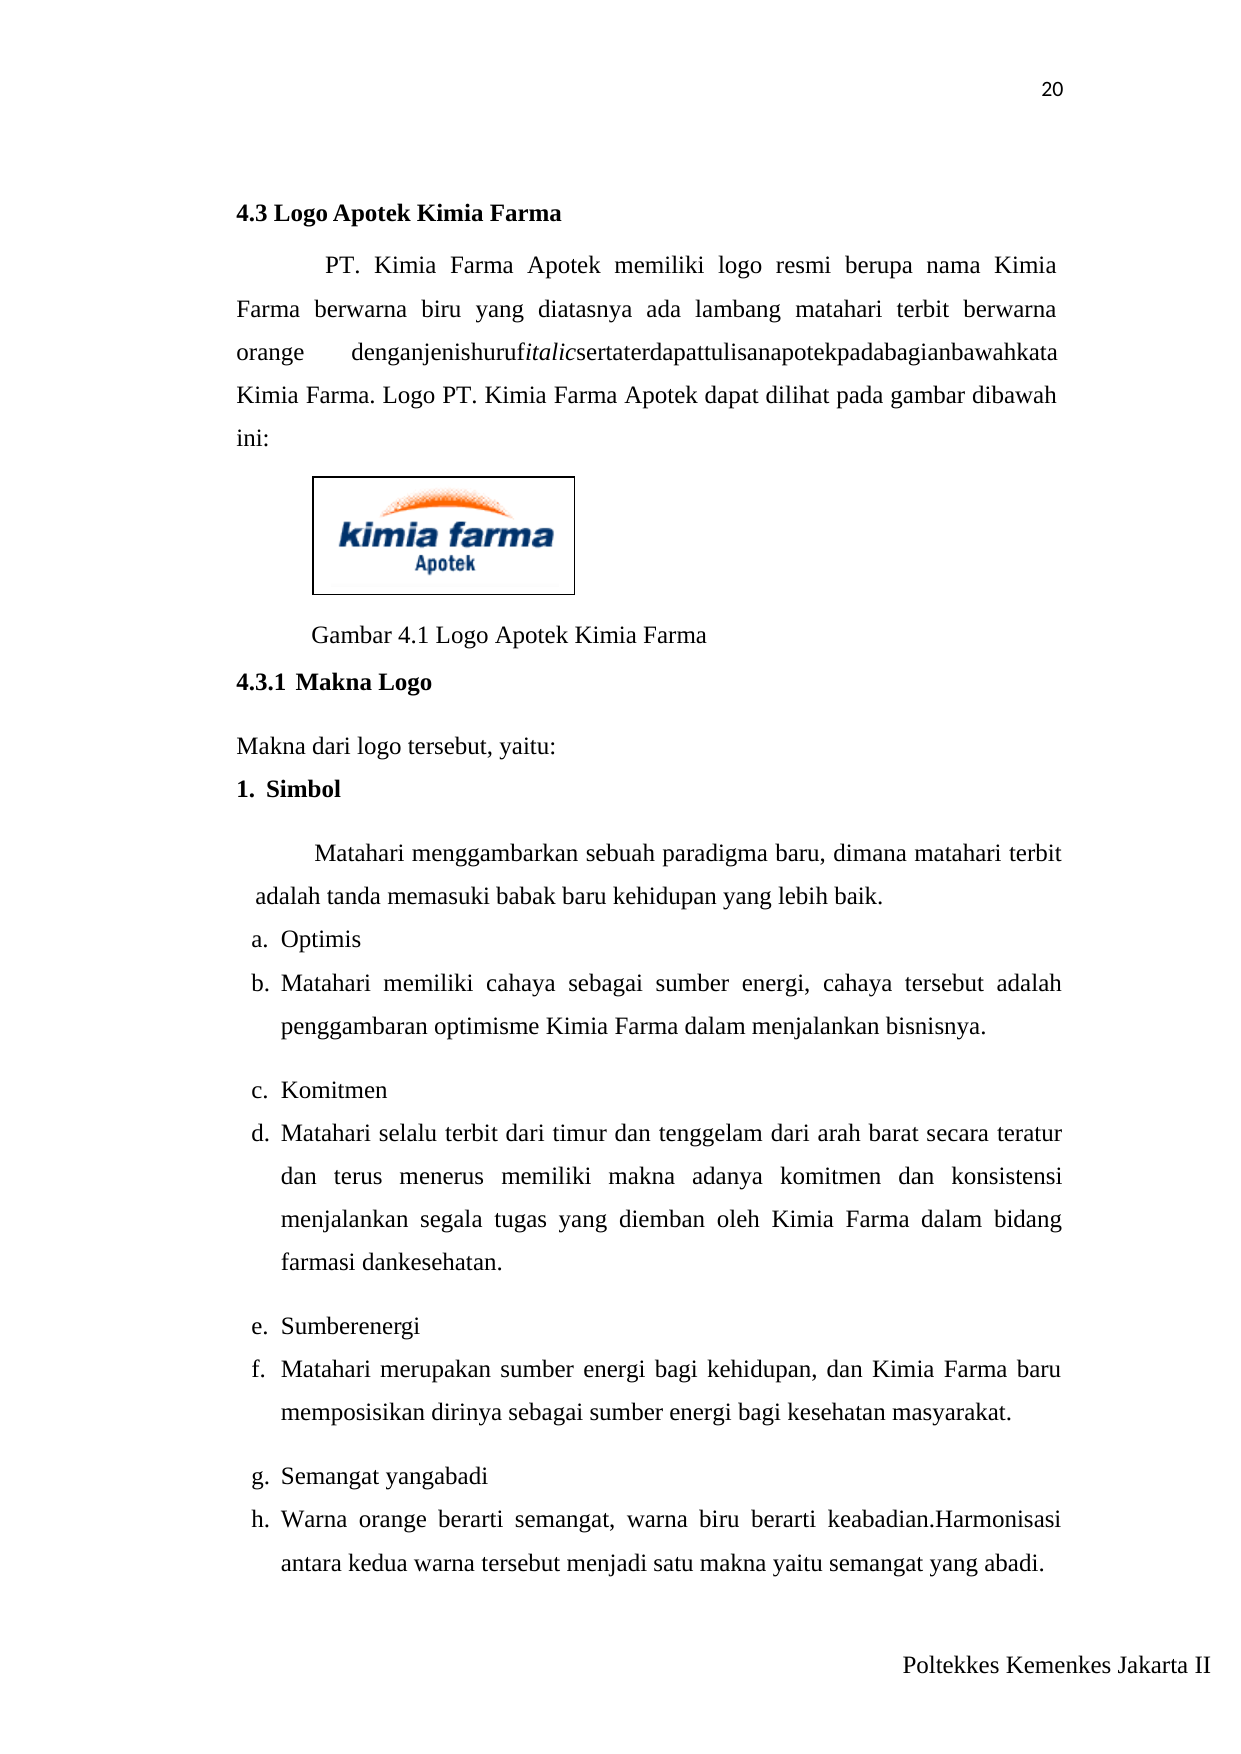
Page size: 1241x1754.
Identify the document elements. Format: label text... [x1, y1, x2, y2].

list Sumberenergi [251, 1311, 1063, 1340]
list Warna orange berarti semangat, warna biru berarti keabadian.Harmonisasi antara kedua warna tersebut menjadi satu makna yaitu semangat yang abadi. [251, 1504, 1062, 1576]
list Komitmen [251, 1075, 1063, 1103]
picture [331, 485, 559, 587]
list Matahari merupakan sumber energi bagi kehidupan, dan Kimia Farma baru memposisikan dirinya sebagai sumber energi bagi kesehatan masyarakat. [251, 1354, 1062, 1426]
text PT. Kimia Farma Apotek memiliki logo resmi berupa nama Kimia Farma berwarna biru yang diatasnya ada lambang matahari terbit berwarna orange denganjenishurufitalicsertaterdapattulisanapotekpadabagianbawahkata Kimia Farma. Logo PT. Kimia Farma Apotek dapat dilihat pada gambar dibawah ini: [236, 251, 1058, 452]
list Matahari memiliki cahaya sebagai sumber energi, cahaya tersebut adalah penggambaran optimisme Kimia Farma dalam menjalankan bisnisnya. [251, 968, 1062, 1039]
list Semangat yangabadi [251, 1461, 1063, 1490]
subtitle 4.3 Logo Apotek Kimia Farma [236, 198, 1063, 227]
text Gambar 4.1 Logo Apotek Kimia Farma [297, 620, 938, 648]
list Matahari selalu terbit dari timur dan tenggelam dari arah barat secara teratur dan terus menerus memiliki makna adanya komitmen dan konsistensi menjalankan segala tugas yang diemban oleh Kimia Farma dalam bidang farmasi dankesehatan. [251, 1118, 1063, 1276]
list Simbol [236, 774, 1063, 803]
list Optimis [251, 924, 1063, 953]
text Makna dari logo tersebut, yaitu: [236, 731, 1063, 760]
text Matahari menggambarkan sebuah paradigma baru, dimana matahari terbit adalah tanda memasuki babak baru kehidupan yang lebih baik. [255, 838, 1062, 910]
list Makna Logo [236, 667, 1063, 696]
